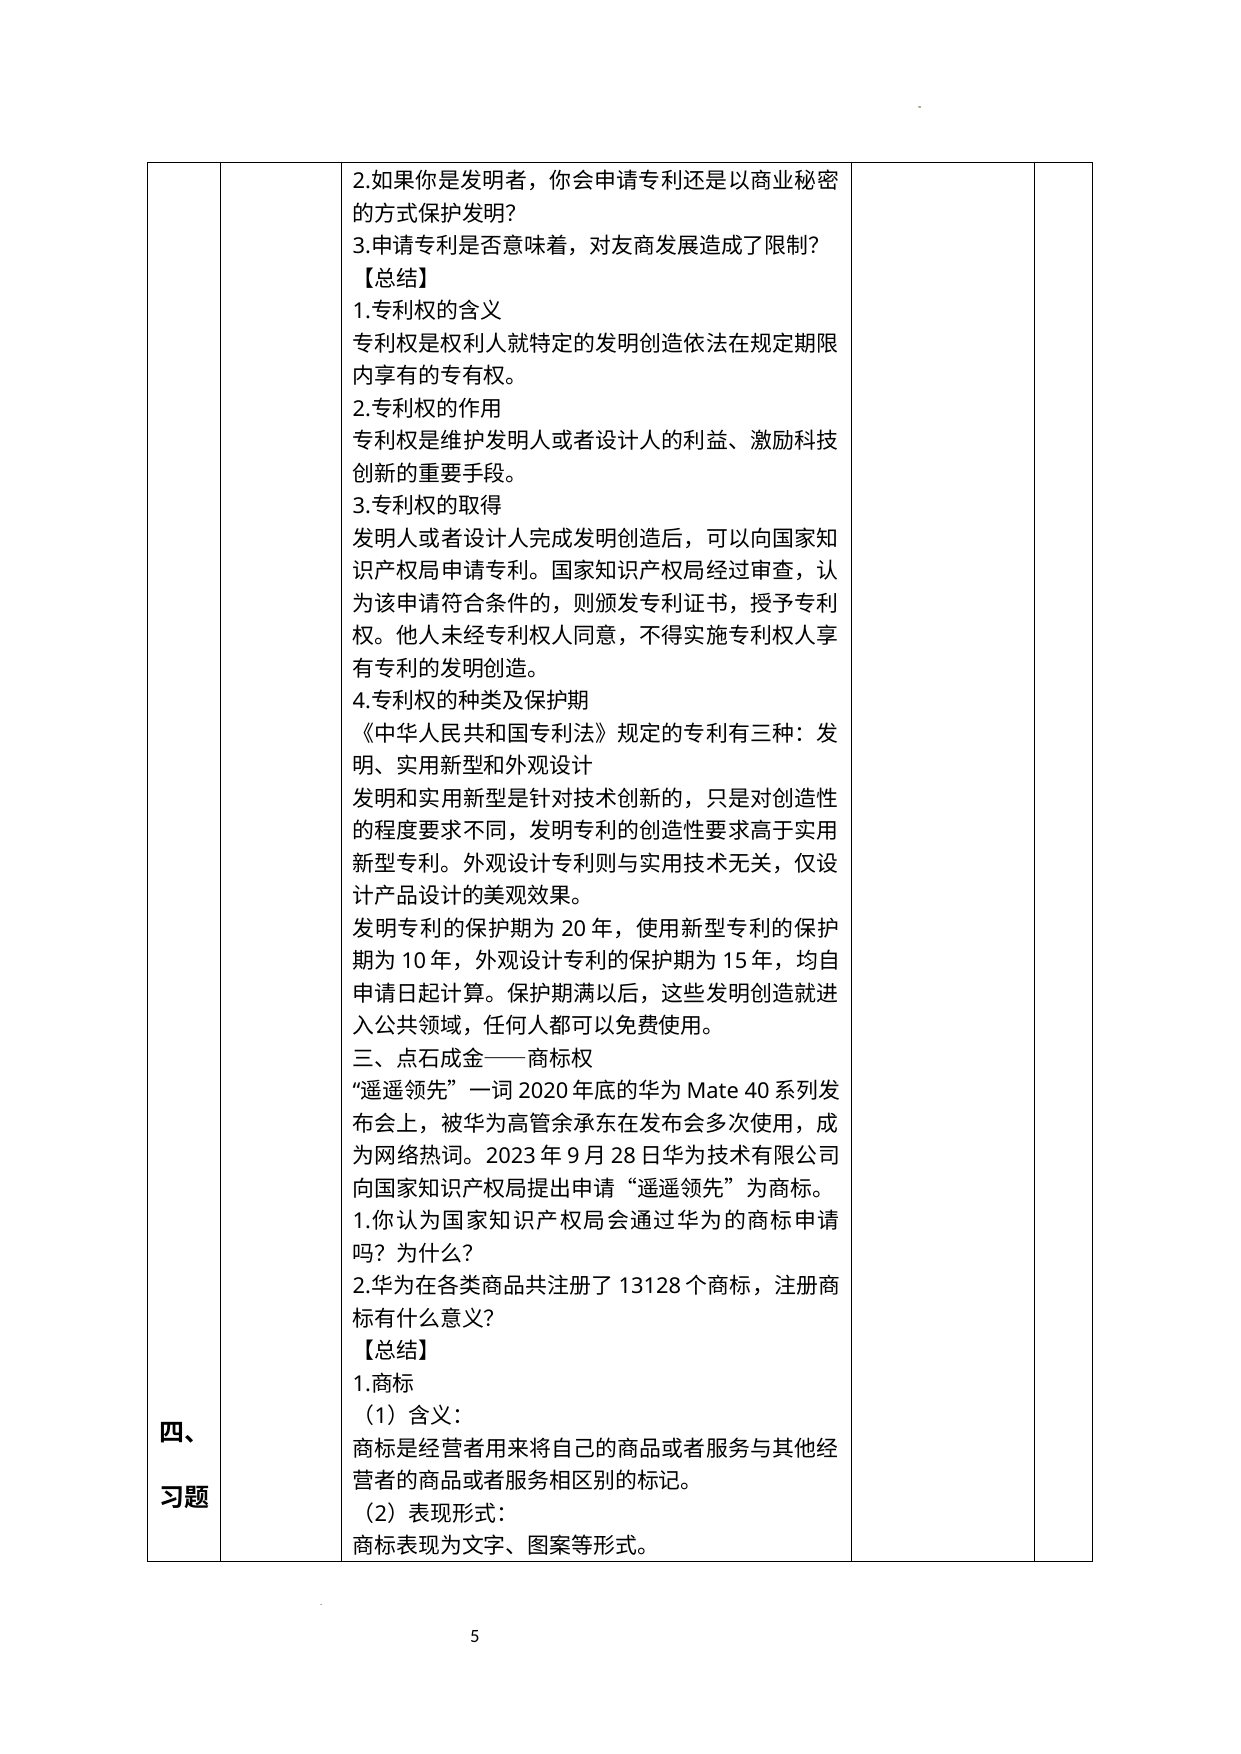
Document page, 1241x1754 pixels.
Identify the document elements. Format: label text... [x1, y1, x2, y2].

table_cell [1035, 163, 1092, 1561]
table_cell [342, 163, 851, 1561]
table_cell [221, 163, 341, 1561]
table_cell 二、逐个击破 四、习题练习 [148, 163, 220, 1561]
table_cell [852, 163, 1034, 1561]
